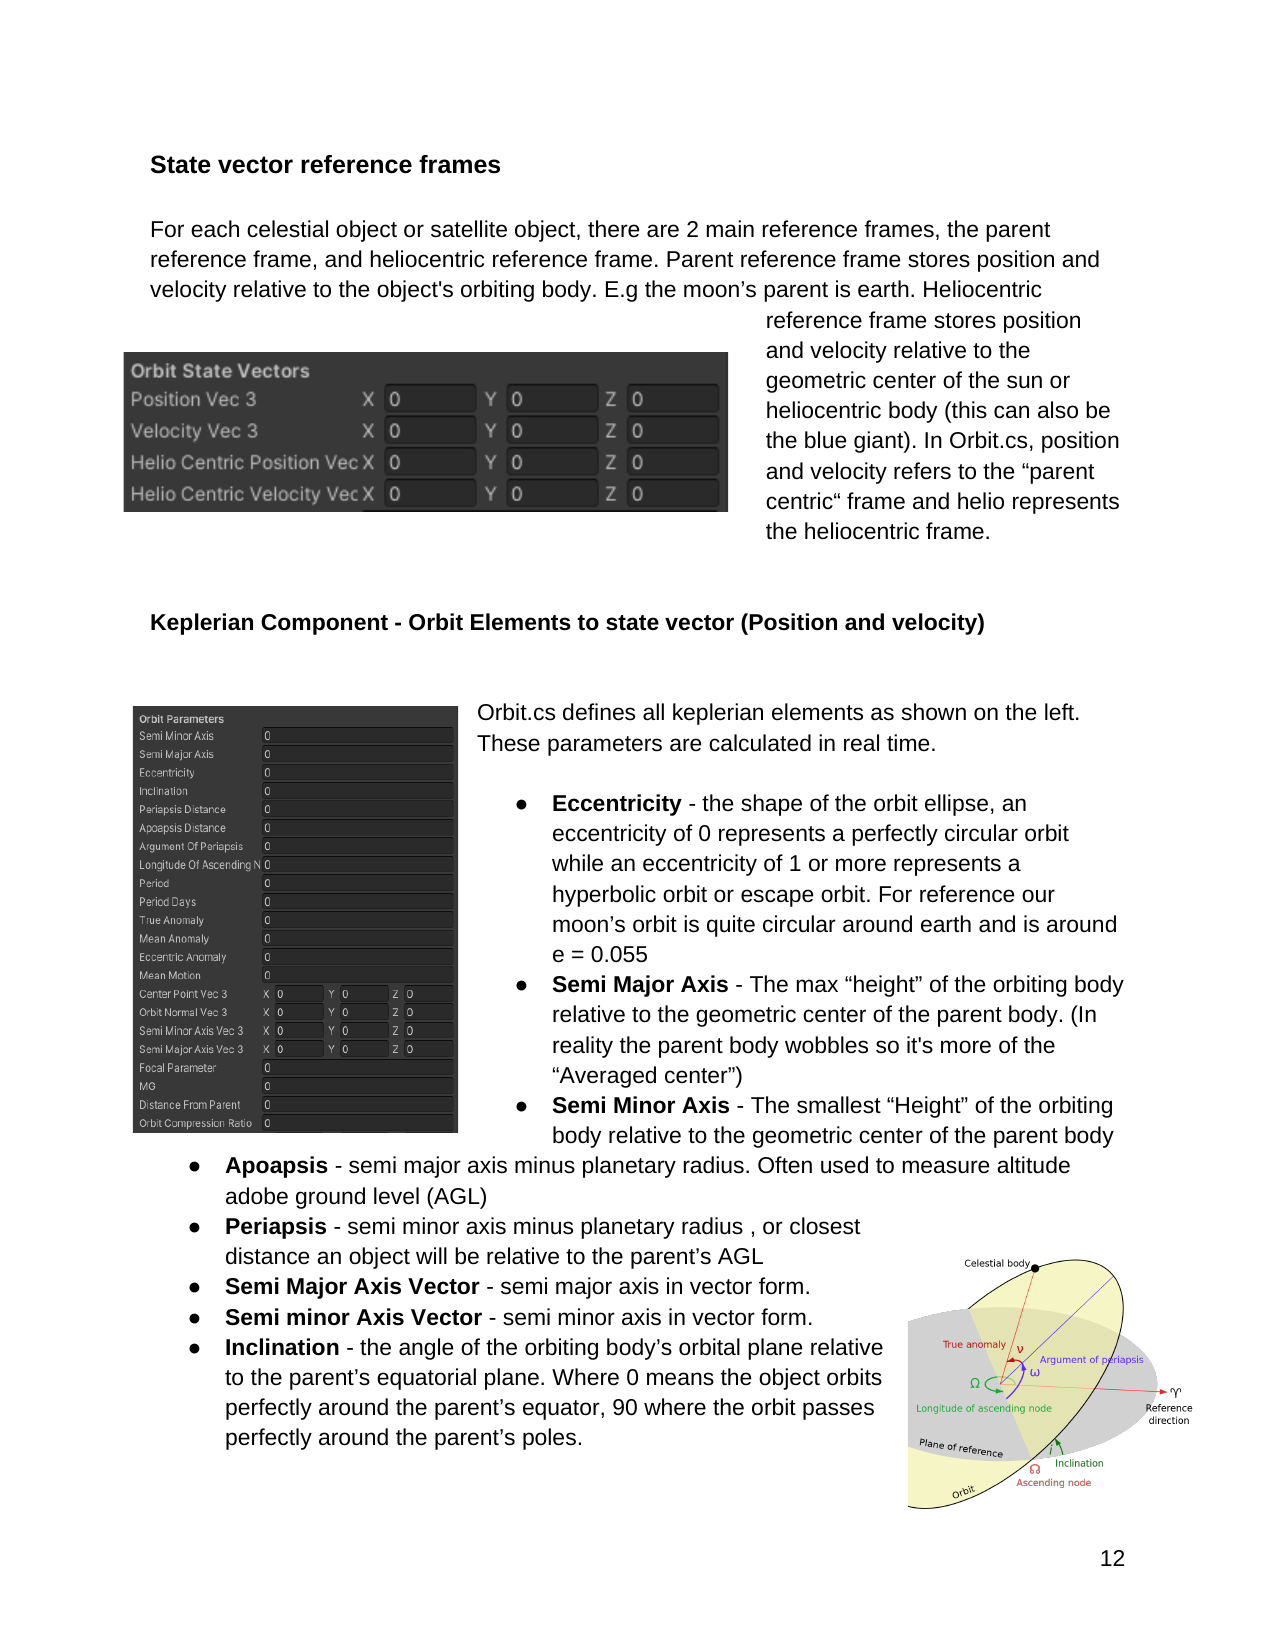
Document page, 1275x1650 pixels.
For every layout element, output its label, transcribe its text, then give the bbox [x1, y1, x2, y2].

list Apoapsis - semi major axis minus planetary radius. Often used to measure altitude adobe ground level (AGL) [187, 1152, 1125, 1209]
text State vector reference frames [150, 150, 1125, 179]
list Inclination - the angle of the orbiting body’s orbital plane relative to the parent’s equatorial plane. Where 0 means the object orbits perfectly around the parent’s equator, 90 where the orbit passes perfectly around the parent’s poles. [187, 1334, 907, 1451]
list Semi Minor Axis - The smallest “Height” of the orbiting body relative to the geometric center of the parent body [187, 1092, 1125, 1149]
list Semi Major Axis - The max “height” of the orbiting body relative to the geometric center of the parent body. (In reality the parent body wobbles so it's more of the “Averaged center”) [459, 971, 1125, 1088]
picture [123, 352, 729, 512]
list Semi Major Axis Vector - semi major axis in vector form. [187, 1273, 907, 1300]
text Orbit.cs defines all keplerian elements as shown on the left. These parameters are calculated in real time. [150, 699, 1125, 756]
list Periapsis - semi minor axis minus planetary radius , or closest distance an object will be relative to the parent’s AGL [187, 1213, 1125, 1269]
list Semi minor Axis Vector - semi minor axis in vector form. [187, 1303, 907, 1330]
list Eccentricity - the shape of the orbit ellipse, an eccentricity of 0 represents a perfectly circular orbit while an eccentricity of 1 or more represents a hyperbolic orbit or escape orbit. For reference our moon’s orbit is quite circular around earth and is around e = 0.055 [459, 790, 1125, 967]
picture [907, 1251, 1197, 1512]
picture [132, 706, 459, 1133]
text Keplerian Component - Orbit Elements to state vector (Position and velocity) [150, 609, 1125, 635]
